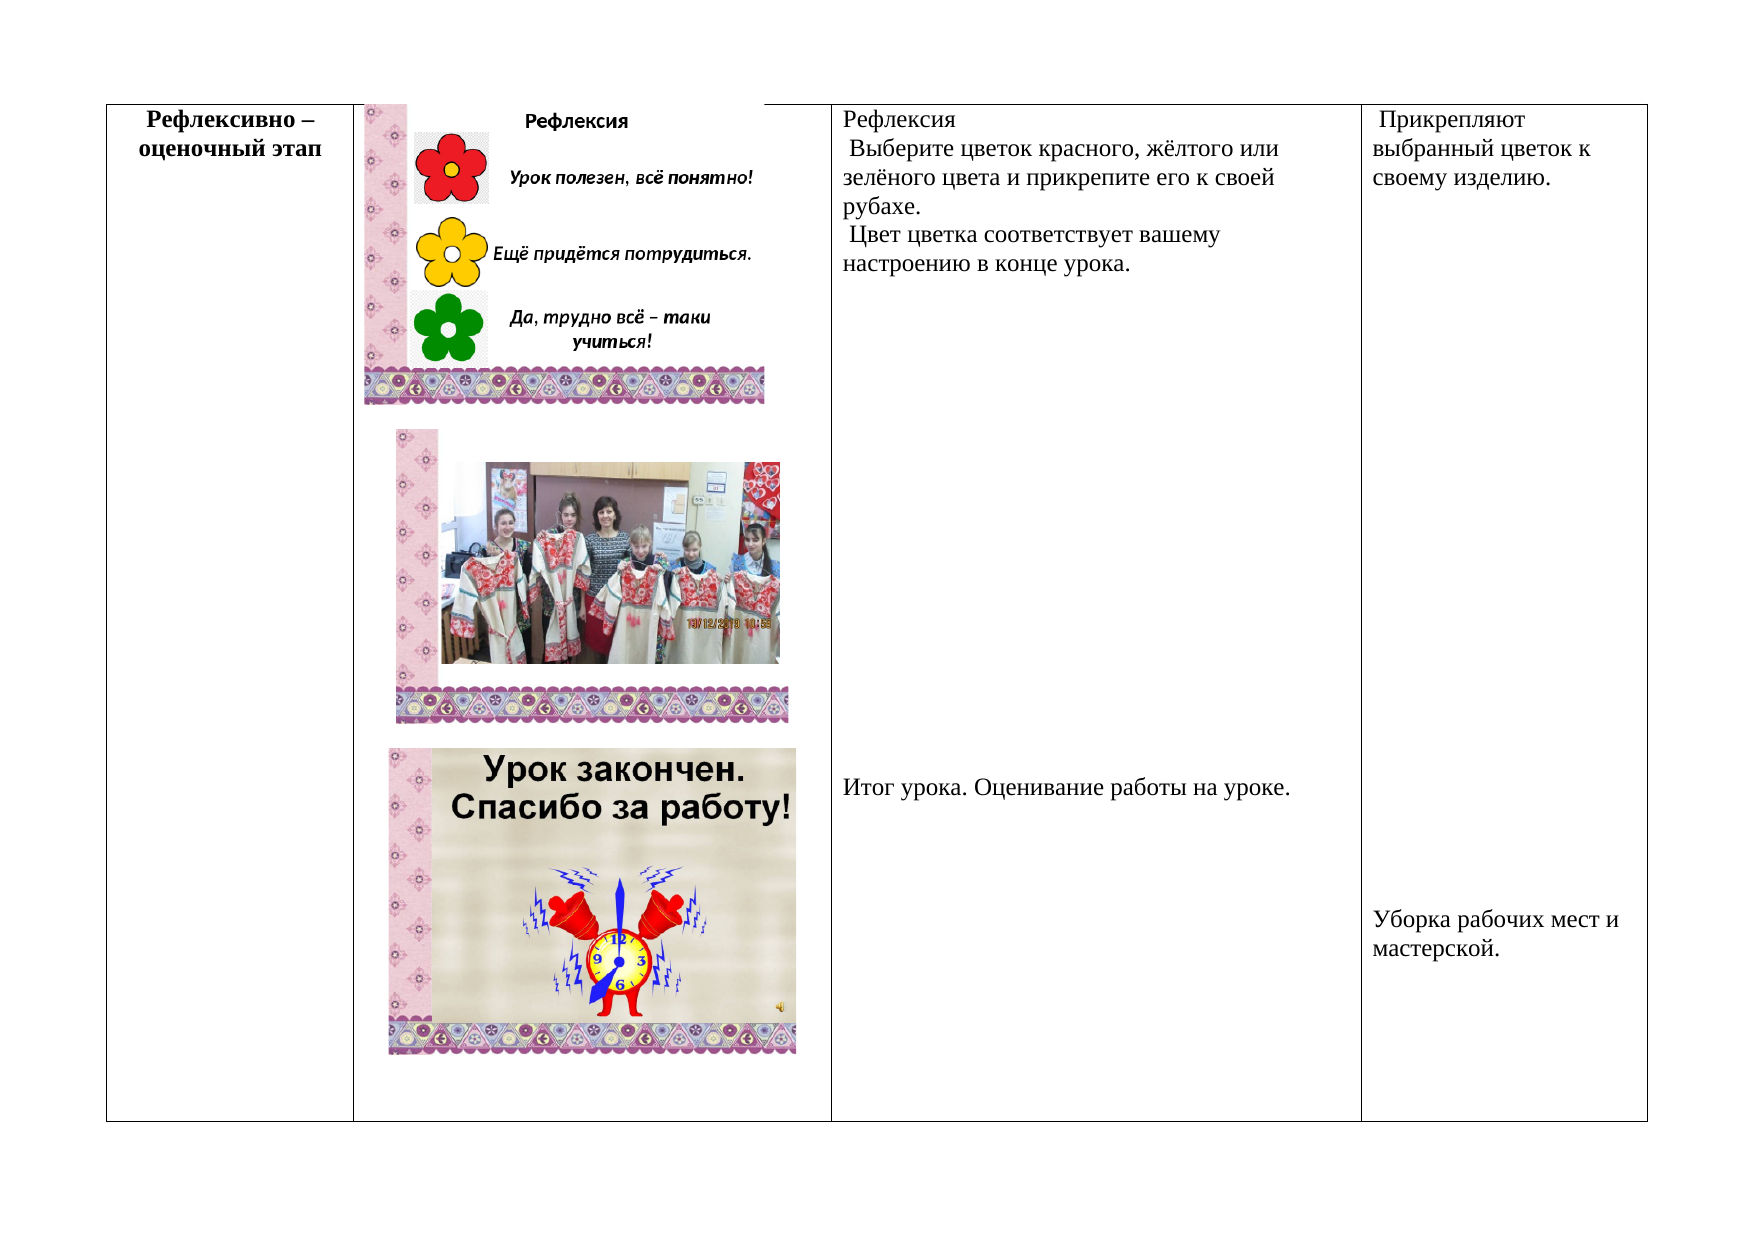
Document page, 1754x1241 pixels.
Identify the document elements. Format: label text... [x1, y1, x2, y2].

table_cell Рефлексия Выберите цветок красного, жёлтого или зелёного цвета и прикрепите его к своей рубахе. Цвет цветка соответствует вашему настроению в конце урока. Итог урока. Оценивание работы на уроке. [832, 105, 1361, 1121]
table_cell [354, 105, 831, 1121]
table_cell Рефлексивно – оценочный этап [107, 105, 353, 1121]
table_cell Прикрепляют выбранный цветок к своему изделию. Уборка рабочих мест и мастерской. [1362, 105, 1647, 1121]
